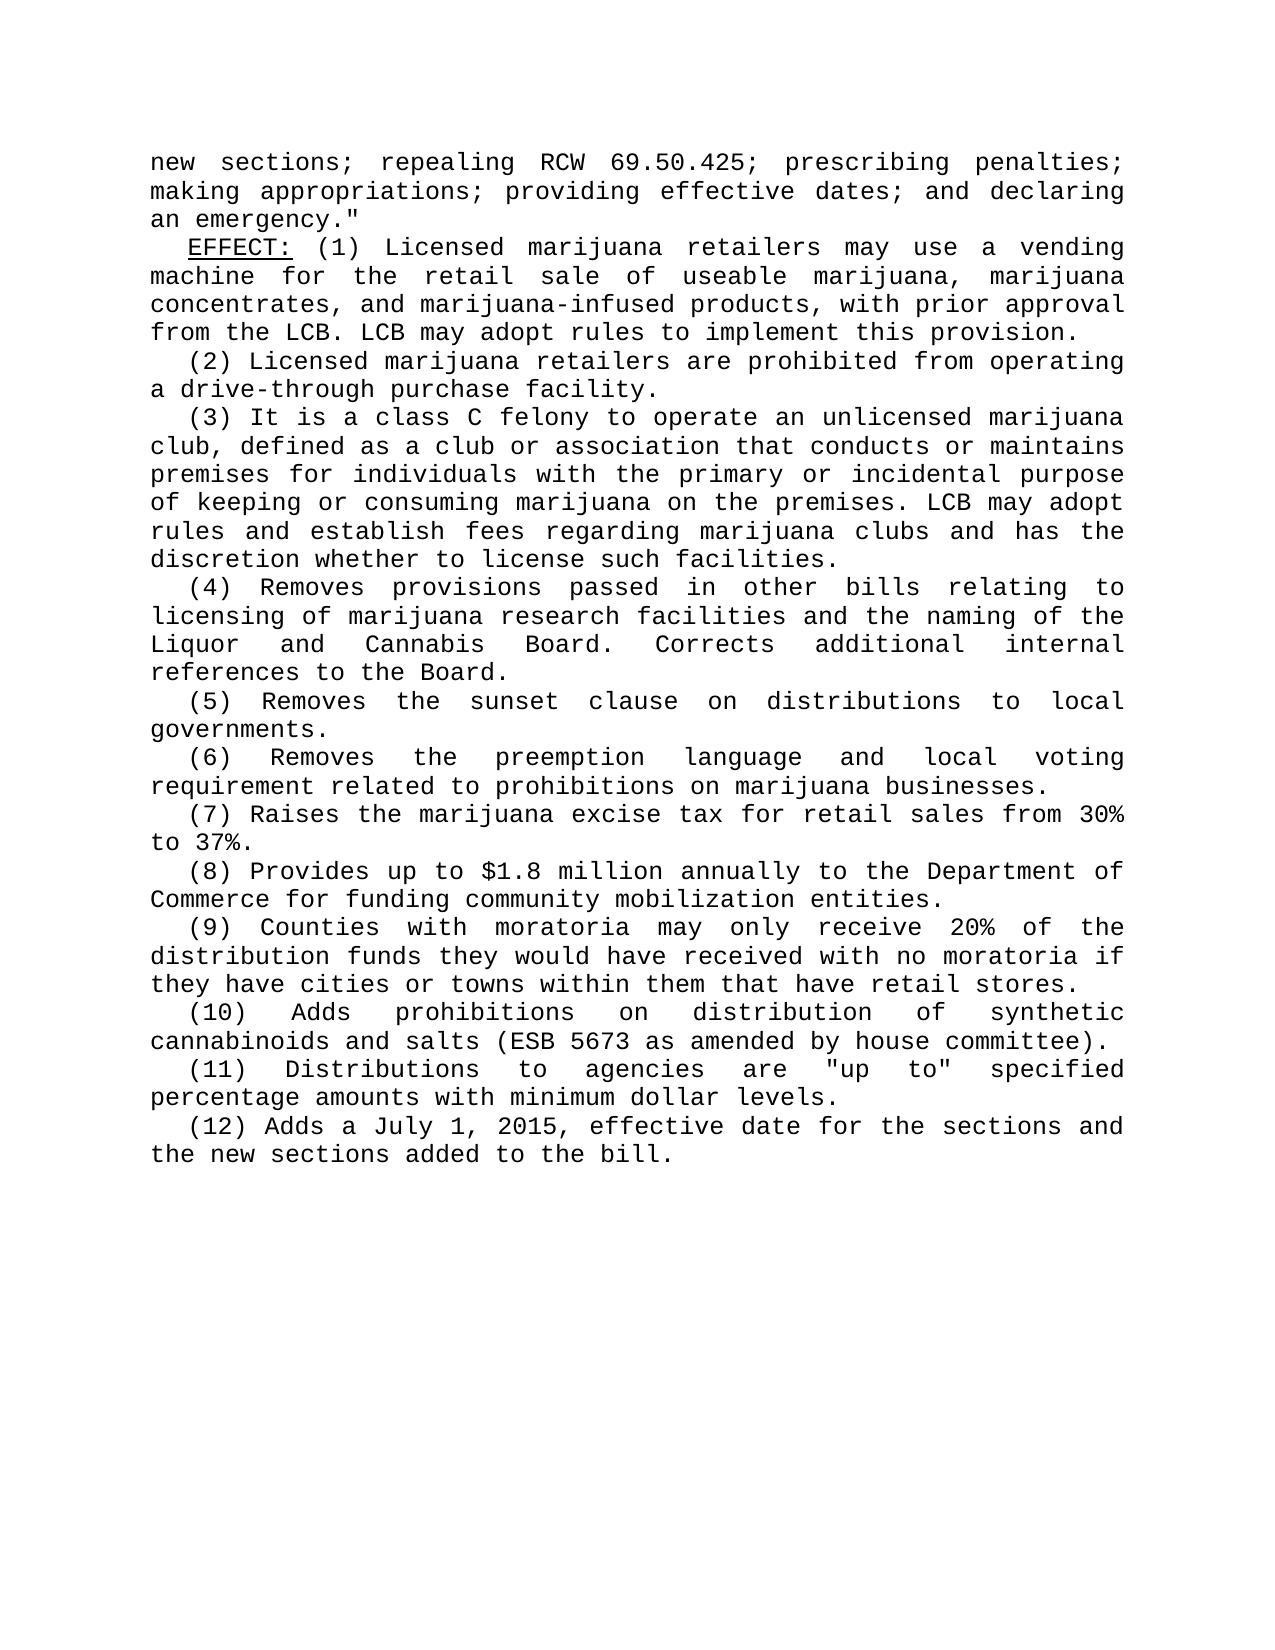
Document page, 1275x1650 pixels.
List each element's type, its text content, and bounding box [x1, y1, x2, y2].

text (10) Adds prohibitions on distribution of synthetic cannabinoids and salts (ESB 5673 as amended by house committee). [150, 1000, 1125, 1057]
text (6) Removes the preemption language and local voting requirement related to prohibitions on marijuana businesses. [150, 745, 1125, 802]
text EFFECT: (1) Licensed marijuana retailers may use a vending machine for the retail sale of useable marijuana, marijuana concentrates, and marijuana-infused products, with prior approval from the LCB. LCB may adopt rules to implement this provision. [150, 235, 1125, 348]
text (4) Removes provisions passed in other bills relating to licensing of marijuana research facilities and the naming of the Liquor and Cannabis Board. Corrects additional internal references to the Board. [150, 575, 1125, 688]
text (2) Licensed marijuana retailers are prohibited from operating a drive-through purchase facility. [150, 348, 1125, 405]
text (7) Raises the marijuana excise tax for retail sales from 30% to 37%. [150, 802, 1125, 858]
text (5) Removes the sunset clause on distributions to local governments. [150, 688, 1125, 745]
text (8) Provides up to $1.8 million annually to the Department of Commerce for funding community mobilization entities. [150, 858, 1125, 915]
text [150, 150, 1125, 235]
text (12) Adds a July 1, 2015, effective date for the sections and the new sections added to the bill. [150, 1113, 1125, 1170]
text (9) Counties with moratoria may only receive 20% of the distribution funds they would have received with no moratoria if they have cities or towns within them that have retail stores. [150, 915, 1125, 1000]
text (3) It is a class C felony to operate an unlicensed marijuana club, defined as a club or association that conducts or maintains premises for individuals with the primary or incidental purpose of keeping or consuming marijuana on the premises. LCB may adopt rules and establish fees regarding marijuana clubs and has the discretion whether to license such facilities. [150, 405, 1125, 575]
text (11) Distributions to agencies are "up to" specified percentage amounts with minimum dollar levels. [150, 1057, 1125, 1113]
